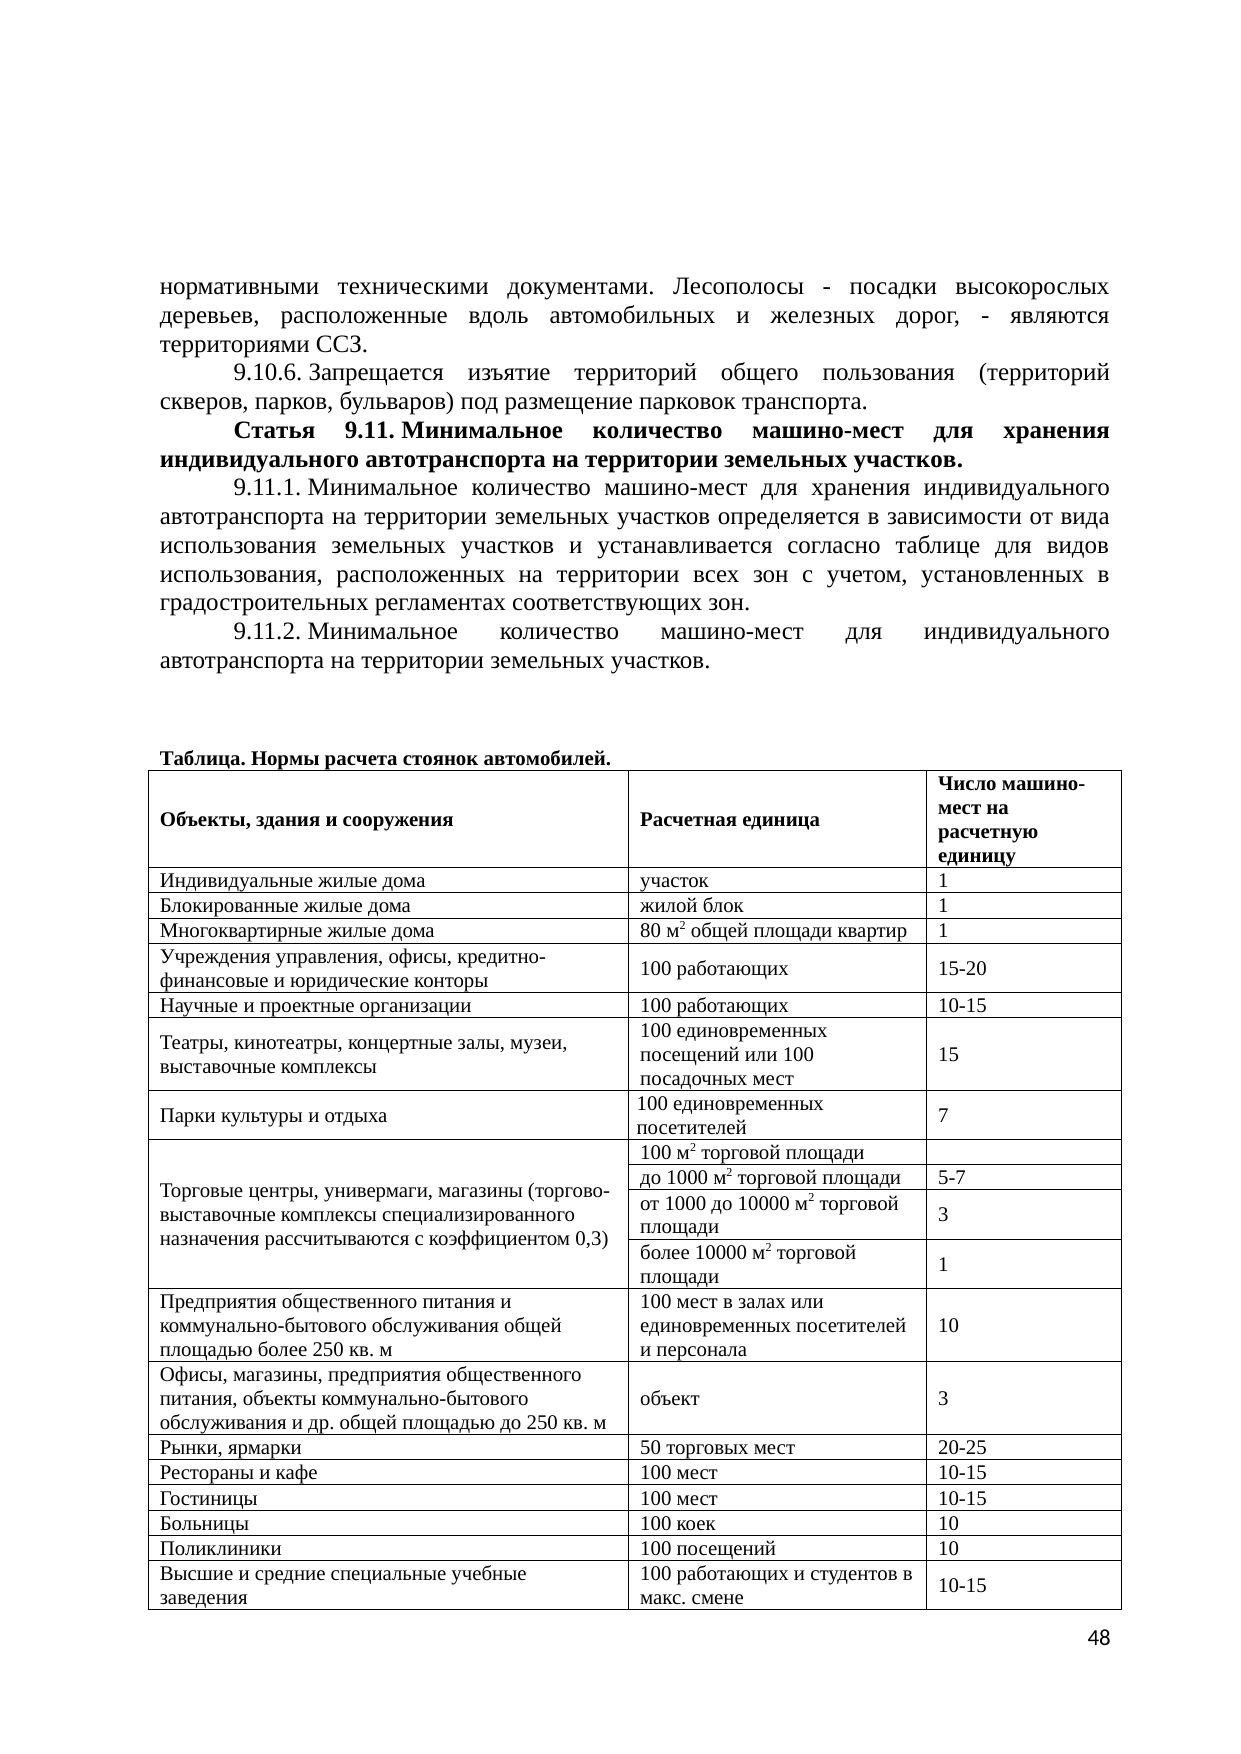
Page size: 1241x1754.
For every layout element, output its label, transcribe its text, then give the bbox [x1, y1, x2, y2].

table_cell 20-25 [927, 1435, 1121, 1459]
table_cell до 1000 м2 торговой площади [629, 1165, 926, 1189]
table_cell 10 [927, 1289, 1121, 1361]
table_cell 1 [927, 1240, 1121, 1288]
table_cell Гостиницы [149, 1485, 628, 1509]
table_cell Многоквартирные жилые дома [149, 919, 628, 942]
table_cell 100 коек [629, 1511, 926, 1534]
table_cell Высшие и средние специальные учебные заведения [149, 1561, 628, 1609]
table_cell 100 мест [629, 1460, 926, 1484]
table_cell 50 торговых мест [629, 1435, 926, 1459]
table_cell 80 м2 общей площади квартир [629, 919, 926, 942]
table_cell 100 посещений [629, 1536, 926, 1560]
table_cell Торговые центры, универмаги, магазины (торгово-выставочные комплексы специализированного назначения рассчитываются с коэффициентом 0,3) [149, 1140, 628, 1288]
table_cell 1 [927, 919, 1121, 942]
table_cell Предприятия общественного питания и коммунально-бытового обслуживания общей площадью более 250 кв. м [149, 1289, 628, 1361]
table_cell 1 [927, 868, 1121, 892]
list Статья 9.11. Минимальное количество машино-мест для хранения индивидуального автотранспорта на территории земельных участков. [159, 415, 1110, 472]
table_cell 100 единовременных посетителей [629, 1091, 926, 1139]
table_cell 10-15 [927, 1460, 1121, 1484]
table_cell Научные и проектные организации [149, 993, 628, 1017]
table_cell жилой блок [629, 893, 926, 917]
table_cell 100 м2 торговой площади [629, 1140, 926, 1164]
table_cell более 10000 м2 торговой площади [629, 1240, 926, 1288]
table_cell 10-15 [927, 993, 1121, 1017]
table_cell 7 [927, 1091, 1121, 1139]
table_header Расчетная единица [629, 771, 926, 867]
table_cell Индивидуальные жилые дома [149, 868, 628, 892]
table_cell Больницы [149, 1511, 628, 1534]
table_cell 1 [927, 893, 1121, 917]
table_cell 100 работающих и студентов в макс. смене [629, 1561, 926, 1609]
table_cell [927, 1140, 1121, 1164]
text 9.11.2. Минимальное количество машино-мест для индивидуального автотранспорта на территории земельных участков. [159, 616, 1110, 674]
table_cell Рестораны и кафе [149, 1460, 628, 1484]
table_cell участок [629, 868, 926, 892]
table_cell Театры, кинотеатры, концертные залы, музеи, выставочные комплексы [149, 1018, 628, 1090]
table_cell Поликлиники [149, 1536, 628, 1560]
table_cell 100 работающих [629, 993, 926, 1017]
table_cell 10-15 [927, 1561, 1121, 1609]
table_cell Учреждения управления, офисы, кредитно-финансовые и юридические конторы [149, 944, 628, 992]
table_cell 5-7 [927, 1165, 1121, 1189]
table_cell 10-15 [927, 1485, 1121, 1509]
table_cell 15-20 [927, 944, 1121, 992]
table_cell Парки культуры и отдыха [149, 1091, 628, 1139]
table_cell 10 [927, 1536, 1121, 1560]
table_cell 3 [927, 1190, 1121, 1238]
table_cell 3 [927, 1362, 1121, 1434]
text 9.11.1. Минимальное количество машино-мест для хранения индивидуального автотранспорта на территории земельных участков определяется в зависимости от вида использования земельных участков и устанавливается согласно таблице для видов использования, расположенных на территории всех зон с учетом, установленных в градостроительных регламентах соответствующих зон. [159, 472, 1110, 616]
table_header Объекты, здания и сооружения [149, 771, 628, 867]
table_cell 100 мест [629, 1485, 926, 1509]
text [159, 271, 1110, 357]
text 9.10.6. Запрещается изъятие территорий общего пользования (территорий скверов, парков, бульваров) под размещение парковок транспорта. [159, 357, 1110, 415]
table_cell Офисы, магазины, предприятия общественного питания, объекты коммунально-бытового обслуживания и др. общей площадью до 250 кв. м [149, 1362, 628, 1434]
text Таблица. Нормы расчета стоянок автомобилей. [159, 746, 1083, 770]
table_cell 100 работающих [629, 944, 926, 992]
table_cell объект [629, 1362, 926, 1434]
table_cell 100 мест в залах или единовременных посетителей и персонала [629, 1289, 926, 1361]
table_cell от 1000 до 10000 м2 торговой площади [629, 1190, 926, 1238]
table_header Число машино-мест на расчетную единицу [927, 771, 1121, 867]
table_cell 10 [927, 1511, 1121, 1534]
table_cell Блокированные жилые дома [149, 893, 628, 917]
table_cell 15 [927, 1018, 1121, 1090]
table_cell 100 единовременных посещений или 100 посадочных мест [629, 1018, 926, 1090]
table_cell Рынки, ярмарки [149, 1435, 628, 1459]
